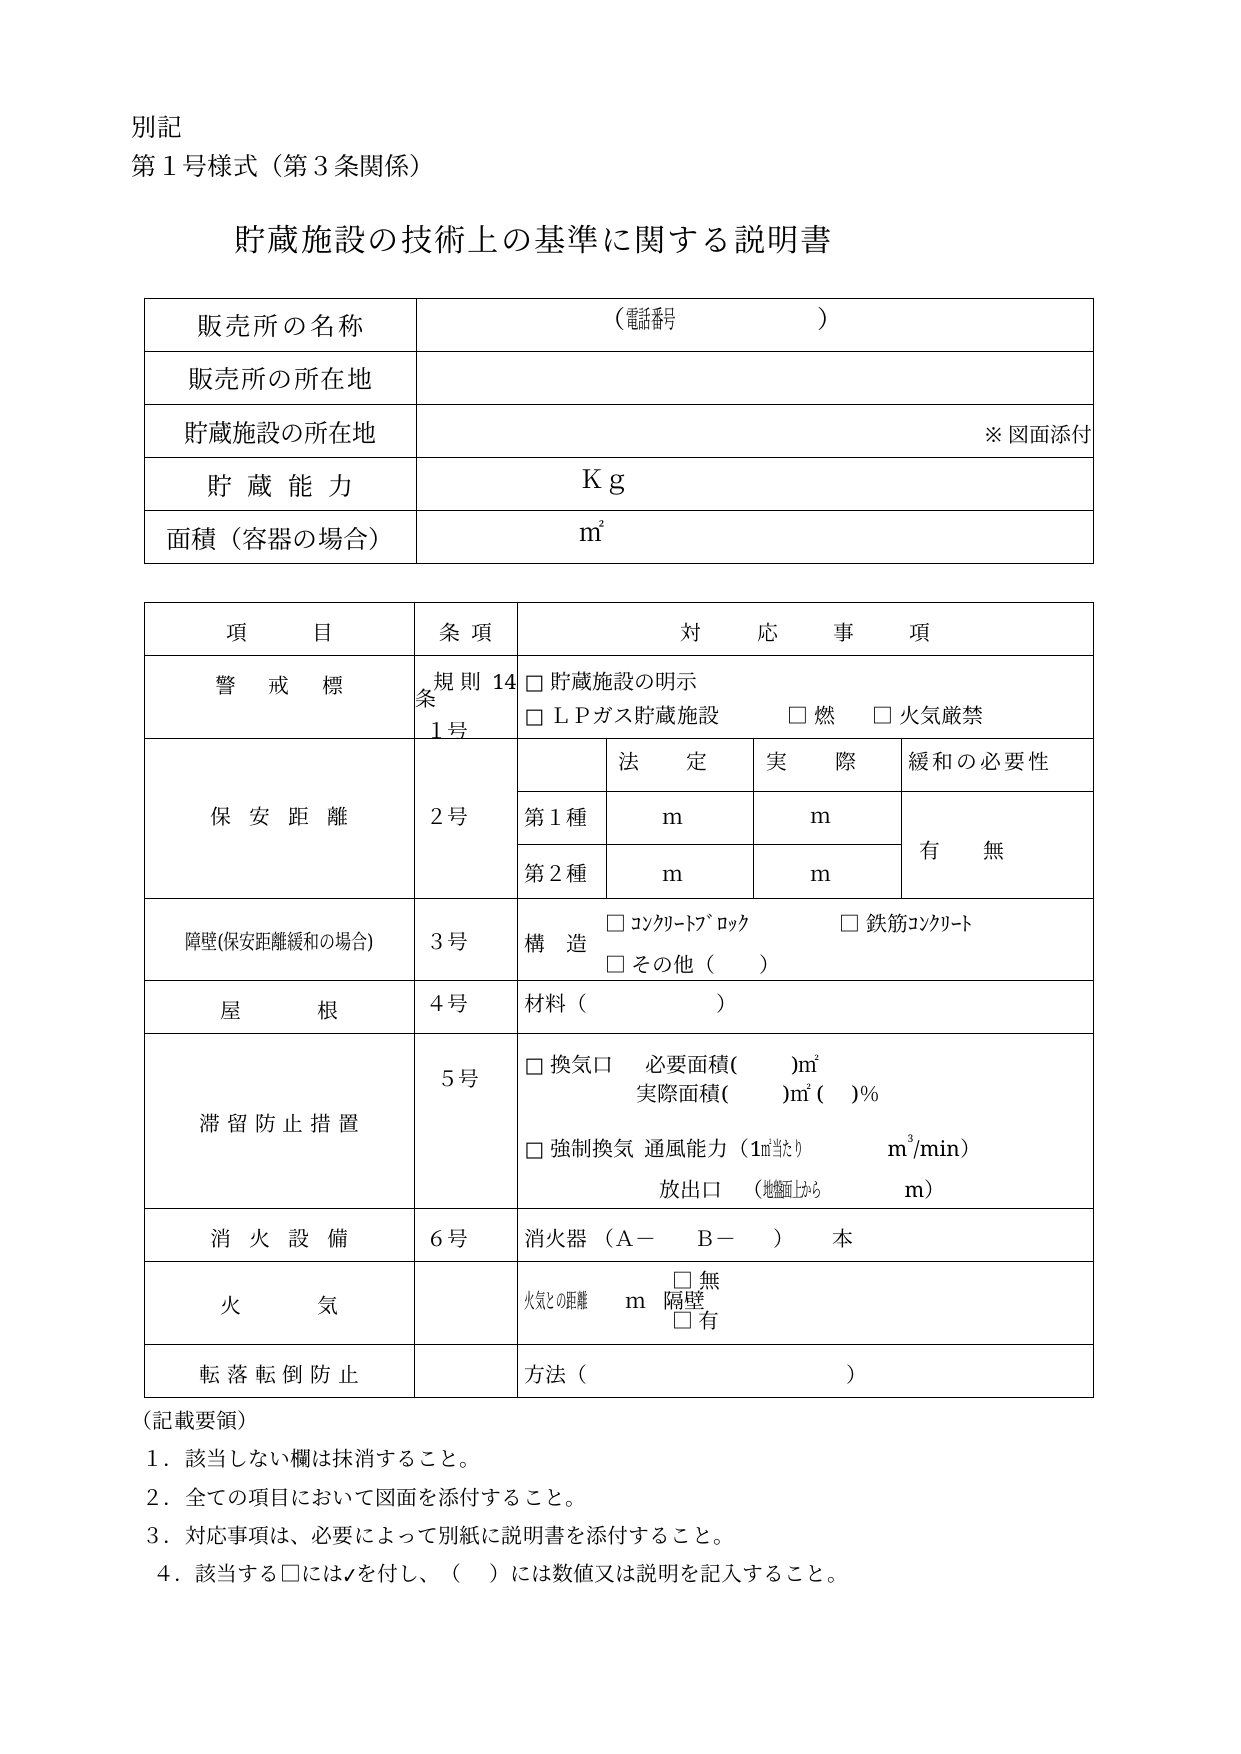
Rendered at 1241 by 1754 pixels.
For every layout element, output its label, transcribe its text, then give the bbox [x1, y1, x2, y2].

table_cell ※ 図面添付 [417, 405, 1093, 457]
table_cell 有 無 [902, 792, 1093, 897]
text ４．該当する□には✔を付し、（ ）には数値又は説明を記入すること。 [132, 1551, 1108, 1589]
table_cell 障壁(保安距離緩和の場合) [145, 899, 414, 980]
table_cell ２号 [415, 739, 517, 897]
table_cell 第１種 [518, 792, 606, 844]
text （記載要領） [132, 1398, 1108, 1436]
table_cell [415, 1262, 517, 1344]
table_cell ｍ [607, 792, 753, 844]
table_cell □ 換気口 必要面積( )㎡ 実際面積( )㎡ ( )％ □ 強制換気 通風能力（1㎡当たり m3/min） 放出口 （地盤面上から m） [518, 1034, 1093, 1208]
text １．該当しない欄は抹消すること。 [132, 1436, 1108, 1474]
table_cell 法 定 [607, 739, 753, 791]
table_cell 警戒標 [145, 656, 414, 738]
table_cell ５号 [415, 1034, 517, 1208]
table_header 項 目 [145, 603, 414, 655]
text 第１号様式（第３条関係） [132, 144, 1108, 183]
table_cell 消火設備 [145, 1209, 414, 1261]
table_cell 規則14条 １号 [415, 656, 517, 738]
table_cell [415, 1345, 517, 1397]
table_cell ６号 [415, 1209, 517, 1261]
table_cell 面積（容器の場合） [145, 511, 416, 563]
table_cell 緩和の必要性 [902, 739, 1093, 791]
table_cell 滞留防止措置 [145, 1034, 414, 1208]
table_cell 転落転倒防止 [145, 1345, 414, 1397]
table_cell 火 気 [145, 1262, 414, 1344]
table_cell [518, 739, 606, 791]
table_header 販売所の名称 [145, 299, 416, 351]
table_cell □ 無 火気との距離 ｍ 隔壁 □ 有 [518, 1262, 1093, 1344]
text 別記 [132, 106, 1108, 144]
table_cell 実 際 [754, 739, 901, 791]
text ２．全ての項目において図面を添付すること。 [132, 1474, 1108, 1513]
table_cell ｍ [607, 845, 753, 897]
table_cell □ ｺﾝｸﾘｰﾄﾌﾞﾛｯｸ □ 鉄筋ｺﾝｸﾘｰﾄ 構 造 □ その他（ ） [518, 899, 1093, 980]
table_cell ㎡ [417, 511, 1093, 563]
table_cell 消火器 （Ａ－ Ｂ－ ） 本 [518, 1209, 1093, 1261]
table_cell 屋根 [145, 981, 414, 1033]
text ３．対応事項は、必要によって別紙に説明書を添付すること。 [132, 1513, 1108, 1551]
table_cell 貯蔵施設の所在地 [145, 405, 416, 457]
table_cell 貯蔵能力 [145, 458, 416, 510]
table_header 対応事項 [518, 603, 1093, 655]
table_cell 材料（ ） [518, 981, 1093, 1033]
table_cell □ 貯蔵施設の明示 □ ＬＰガス貯蔵施設 □ 燃 □ 火気厳禁 [518, 656, 1093, 738]
table_header （電話番号 ） [417, 299, 1093, 351]
table_cell ４号 [415, 981, 517, 1033]
table_cell 保安距離 [145, 739, 414, 897]
table_header 条 項 [415, 603, 517, 655]
table_cell ３号 [415, 899, 517, 980]
table_cell Ｋｇ [417, 458, 1093, 510]
table_cell 販売所の所在地 [145, 352, 416, 404]
table_cell ｍ [754, 845, 901, 897]
table_cell 方法（ ） [518, 1345, 1093, 1397]
table_cell [417, 352, 1093, 404]
text 貯蔵施設の技術上の基準に関する説明書 [132, 221, 1108, 259]
table_cell 第２種 [518, 845, 606, 897]
table_cell ｍ [754, 792, 901, 844]
